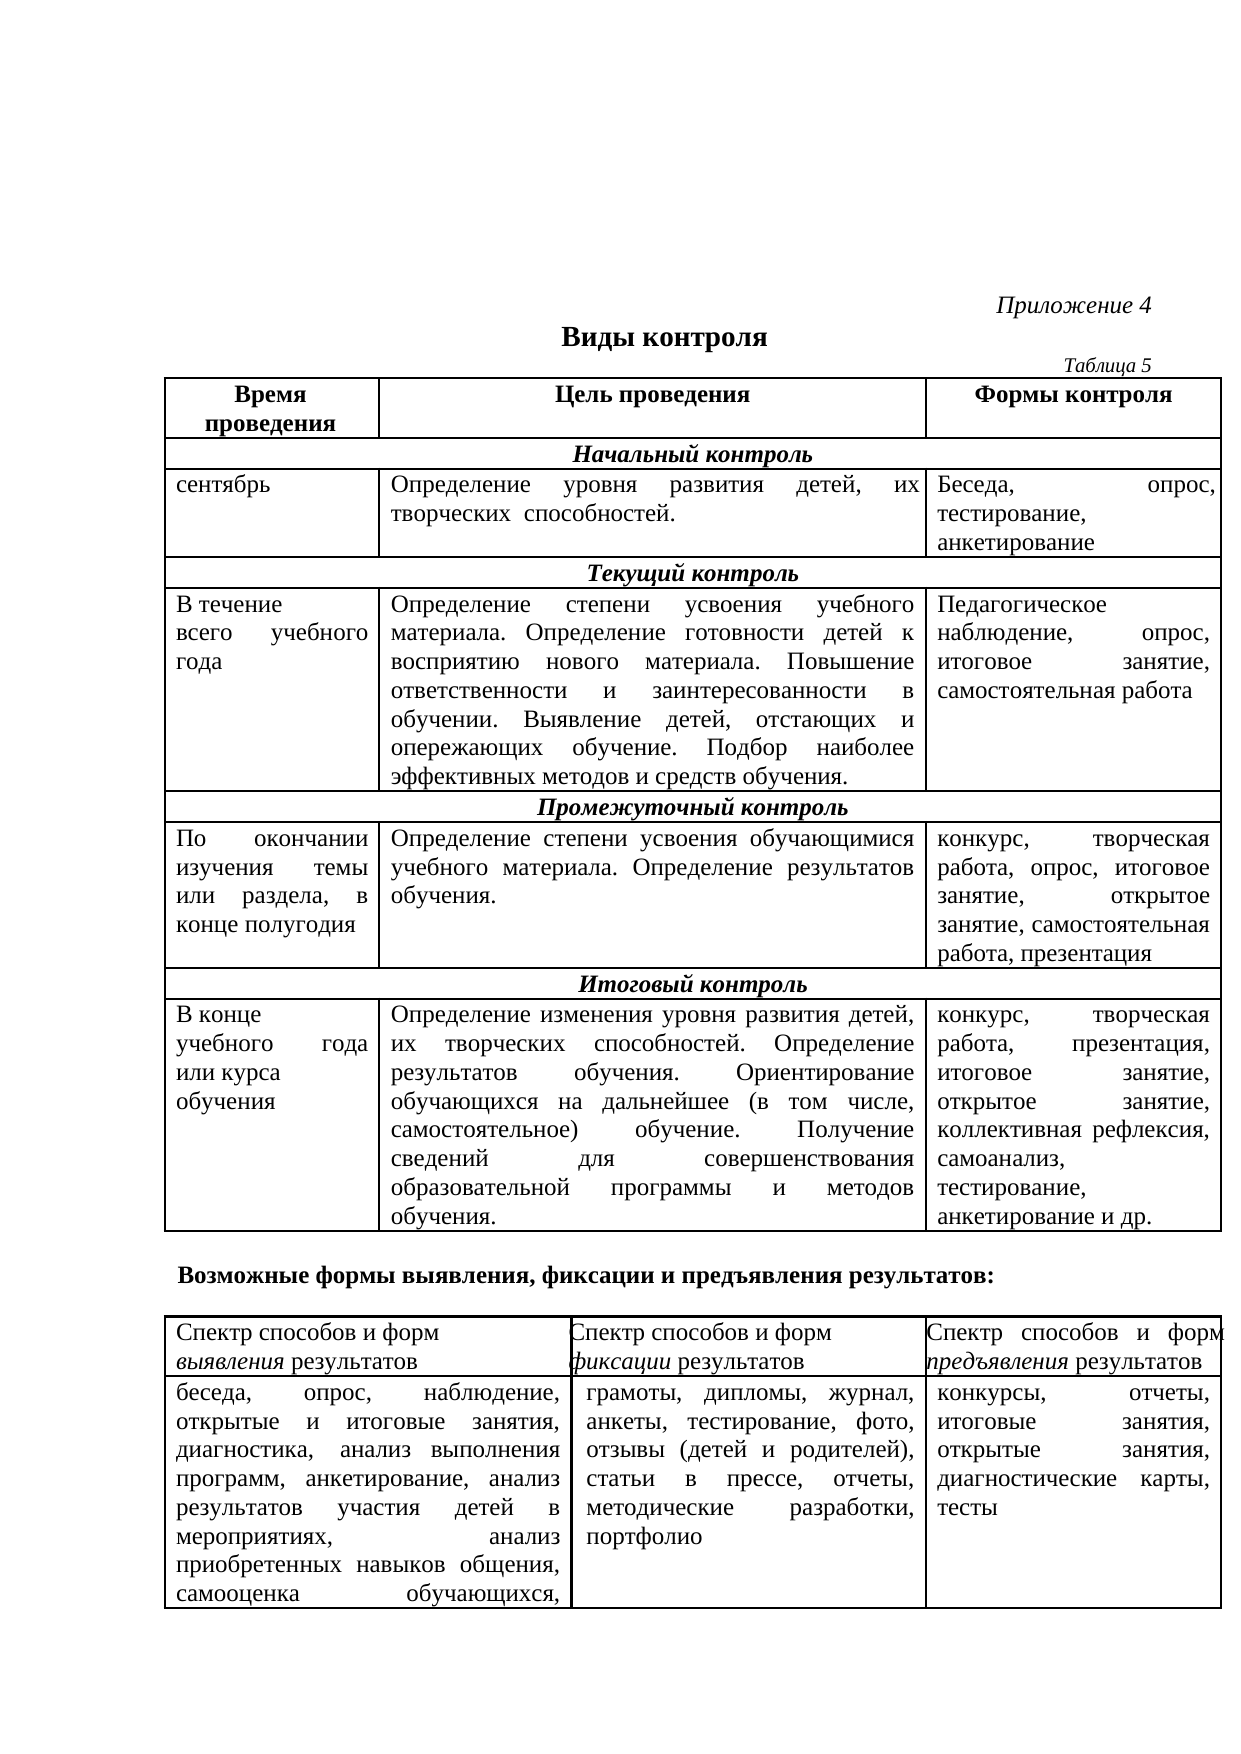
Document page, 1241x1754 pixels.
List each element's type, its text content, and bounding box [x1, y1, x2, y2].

text Таблица 5 [177, 353, 1152, 377]
table_cell Начальный контроль [166, 439, 1220, 467]
table_header Цель проведения [380, 379, 925, 437]
table_cell В течение всего учебного года [166, 589, 378, 790]
table_cell конкурс, творческая работа, презентация, итоговое занятие, открытое занятие, коллективная рефлексия, самоанализ, тестирование, анкетирование и др. [927, 1000, 1220, 1229]
table_cell Педагогическое наблюдение, опрос, итоговое занятие, самостоятельная работа [927, 589, 1220, 790]
table_cell Определение степени усвоения обучающимися учебного материала. Определение результатов обучения. [380, 823, 925, 967]
table_cell Итоговый контроль [166, 969, 1220, 997]
table_cell Определение уровня развития детей, их творческих способностей. [380, 470, 925, 556]
table_cell Текущий контроль [166, 558, 1220, 587]
text Виды контроля [177, 319, 1152, 353]
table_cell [927, 1377, 1220, 1607]
table_cell сентябрь [166, 470, 378, 556]
table_header Спектр способов и форм выявления результатов [166, 1318, 570, 1375]
text Возможные формы выявления, фиксации и предъявления результатов: [177, 1260, 1152, 1289]
table_cell Определение степени усвоения учебного материала. Определение готовности детей к восприятию нового материала. Повышение ответственности и заинтересованности в обучении. Выявление детей, отстающих и опережающих обучение. Подбор наиболее эффективных методов и средств обучения. [380, 589, 925, 790]
table_header Формы контроля [927, 379, 1220, 437]
table_cell Беседа, опрос, тестирование, анкетирование [927, 470, 1220, 556]
table_cell В конце учебного года или курса обучения [166, 1000, 378, 1229]
text Приложение 4 [177, 291, 1152, 319]
table_cell Определение изменения уровня развития детей, их творческих способностей. Определение результатов обучения. Ориентирование обучающихся на дальнейшее (в том числе, самостоятельное) обучение. Получение сведений для совершенствования образовательной программы и методов обучения. [380, 1000, 925, 1229]
table_cell конкурс, творческая работа, опрос, итоговое занятие, открытое занятие, самостоятельная работа, презентация [927, 823, 1220, 967]
table_header Спектр способов и форм фиксации результатов [573, 1318, 925, 1375]
table_header Время проведения [166, 379, 378, 437]
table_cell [573, 1377, 925, 1607]
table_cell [166, 1377, 570, 1607]
table_cell По окончании изучения темы или раздела, в конце полугодия [166, 823, 378, 967]
table_header Спектр способов и форм предъявления результатов [927, 1318, 1220, 1375]
table_cell Промежуточный контроль [166, 792, 1220, 821]
